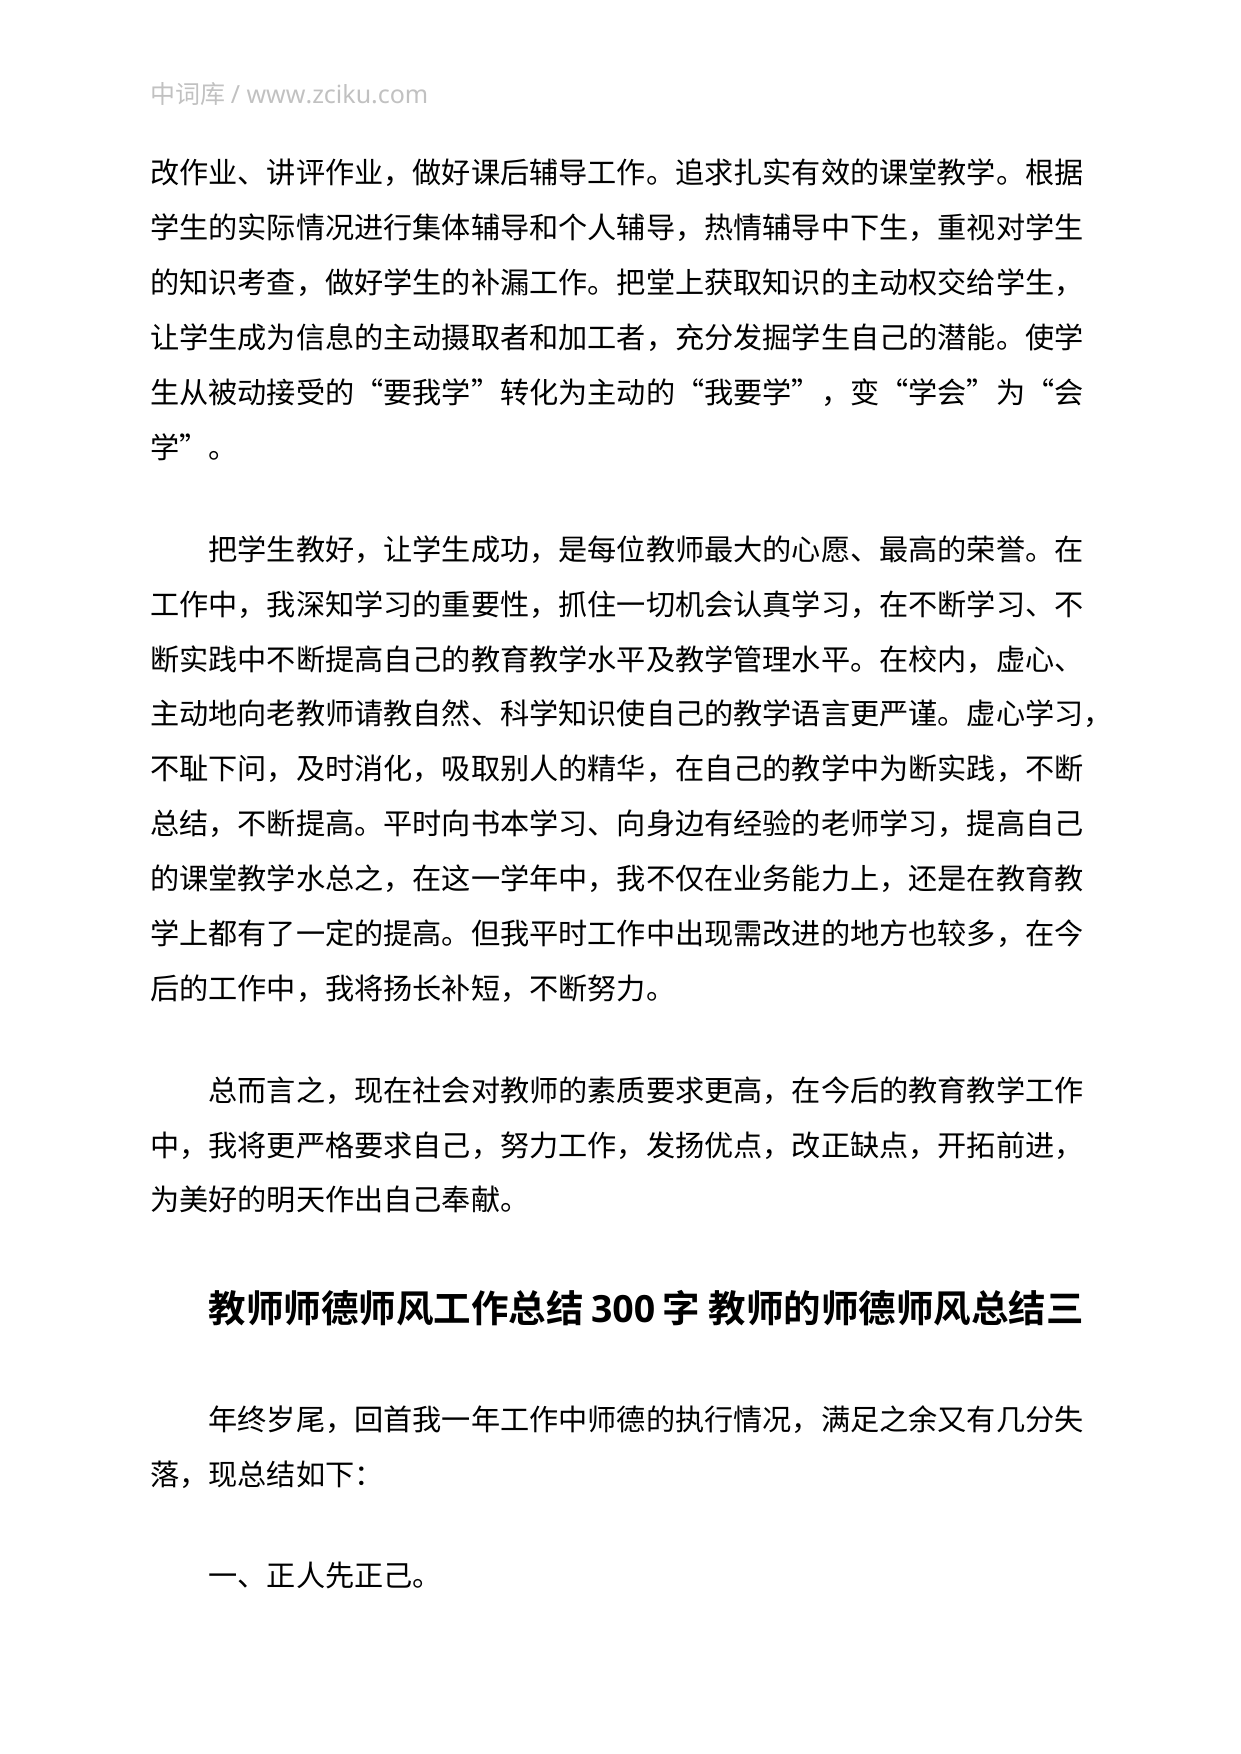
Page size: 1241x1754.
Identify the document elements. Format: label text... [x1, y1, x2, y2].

text 教师师德师风工作总结300字 教师的师德师风总结三 [150, 1279, 1090, 1333]
text 把学生教好，让学生成功，是每位教师最大的心愿、最高的荣誉。在工作中，我深知学习的重要性，抓住一切机会认真学习，在不断学习、不断实践中不断提高自己的教育教学水平及教学管理水平。在校内，虚心、主动地向老教师请教自然、科学知识使自己的教学语言更严谨。虚心学习，不耻下问，及时消化，吸取别人的精华，在自己的教学中为断实践，不断总结，不断提高。平时向书本学习、向身边有经验的老师学习，提高自己的课堂教学水总之，在这一学年中，我不仅在业务能力上，还是在教育教学上都有了一定的提高。但我平时工作中出现需改进的地方也较多，在今后的工作中，我将扬长补短，不断努力。 [150, 526, 1090, 1008]
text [150, 150, 1090, 467]
text 总而言之，现在社会对教师的素质要求更高，在今后的教育教学工作中，我将更严格要求自己，努力工作，发扬优点，改正缺点，开拓前进，为美好的明天作出自己奉献。 [150, 1067, 1090, 1219]
text 年终岁尾，回首我一年工作中师德的执行情况，满足之余又有几分失落，现总结如下： [150, 1396, 1090, 1493]
text 一、正人先正己。 [150, 1553, 1090, 1595]
